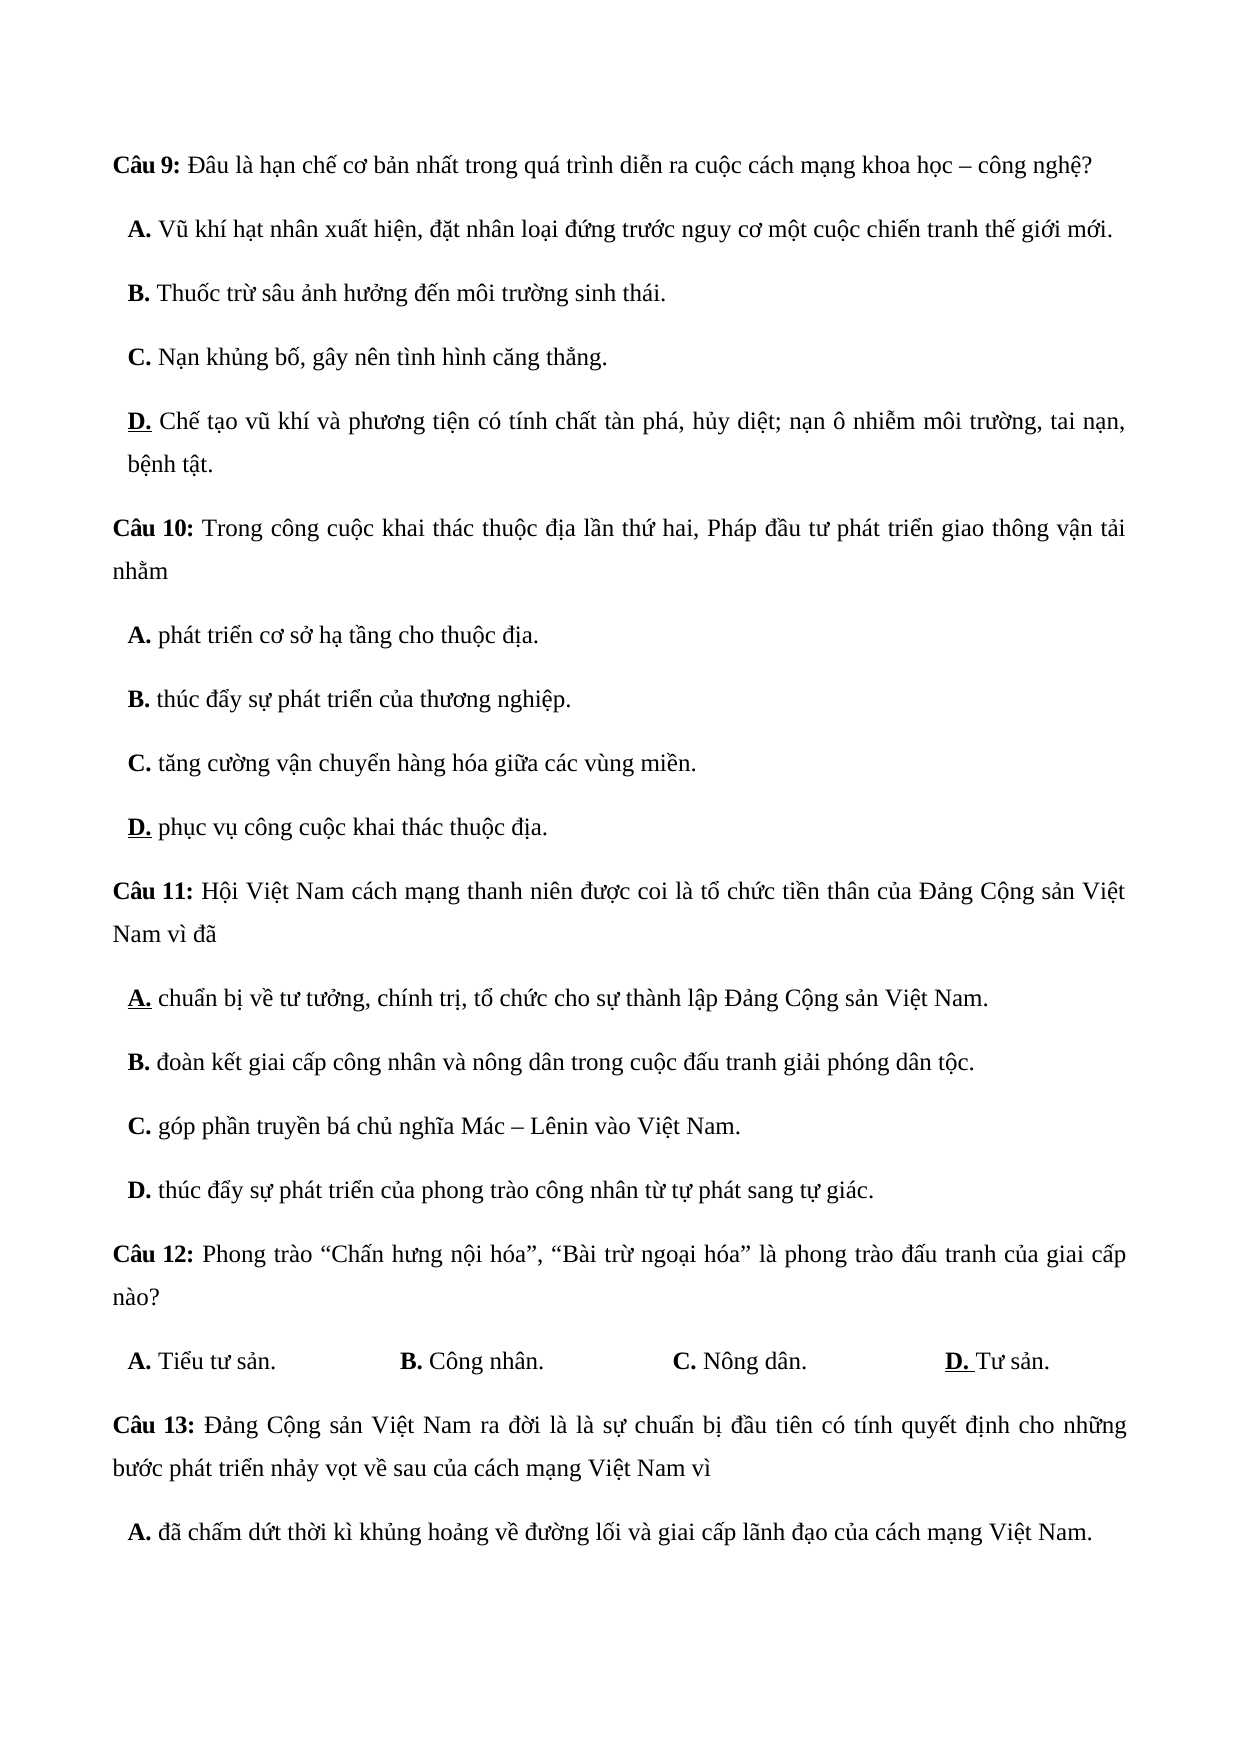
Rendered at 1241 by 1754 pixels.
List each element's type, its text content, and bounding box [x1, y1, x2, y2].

text A. Vũ khí hạt nhân xuất hiện, đặt nhân loại đứng trước nguy cơ một cuộc chiến tranh thế giới mới. [112, 214, 1128, 243]
text Câu 12: Phong trào “Chấn hưng nội hóa”, “Bài trừ ngoại hóa” là phong trào đấu tranh của giai cấp nào? [112, 1239, 1128, 1311]
text A. đã chấm dứt thời kì khủng hoảng về đường lối và giai cấp lãnh đạo của cách mạng Việt Nam. [127, 1517, 1128, 1546]
text Câu 9: Đâu là hạn chế cơ bản nhất trong quá trình diễn ra cuộc cách mạng khoa học – công nghệ? [112, 150, 1128, 179]
text B. Công nhân. [385, 1346, 582, 1374]
text B. thúc đẩy sự phát triển của thương nghiệp. [112, 684, 1128, 713]
text D. Tư sản. [930, 1346, 1128, 1374]
text D. thúc đẩy sự phát triển của phong trào công nhân từ tự phát sang tự giác. [112, 1175, 1128, 1203]
text A. Tiểu tư sản. [112, 1346, 310, 1374]
text C. Nông dân. [657, 1346, 855, 1374]
text C. tăng cường vận chuyển hàng hóa giữa các vùng miền. [112, 748, 1128, 777]
text Câu 11: Hội Việt Nam cách mạng thanh niên được coi là tổ chức tiền thân của Đảng Cộng sản Việt Nam vì đã [112, 876, 1128, 948]
text C. góp phần truyền bá chủ nghĩa Mác – Lênin vào Việt Nam. [112, 1111, 1128, 1139]
text A. phát triển cơ sở hạ tầng cho thuộc địa. [112, 620, 1128, 649]
text A. chuẩn bị về tư tưởng, chính trị, tổ chức cho sự thành lập Đảng Cộng sản Việt Nam. [112, 983, 1128, 1012]
text Câu 13: Đảng Cộng sản Việt Nam ra đời là là sự chuẩn bị đầu tiên có tính quyết định cho những bước phát triển nhảy vọt về sau của cách mạng Việt Nam vì [112, 1410, 1128, 1482]
text C. Nạn khủng bố, gây nên tình hình căng thẳng. [112, 342, 1128, 371]
text B. Thuốc trừ sâu ảnh hưởng đến môi trường sinh thái. [112, 278, 1128, 307]
text D. Chế tạo vũ khí và phương tiện có tính chất tàn phá, hủy diệt; nạn ô nhiễm môi trường, tai nạn, bệnh tật. [127, 406, 1128, 478]
text B. đoàn kết giai cấp công nhân và nông dân trong cuộc đấu tranh giải phóng dân tộc. [112, 1047, 1128, 1076]
text Câu 10: Trong công cuộc khai thác thuộc địa lần thứ hai, Pháp đầu tư phát triển giao thông vận tải nhằm [112, 513, 1128, 585]
text D. phục vụ công cuộc khai thác thuộc địa. [112, 812, 1128, 841]
